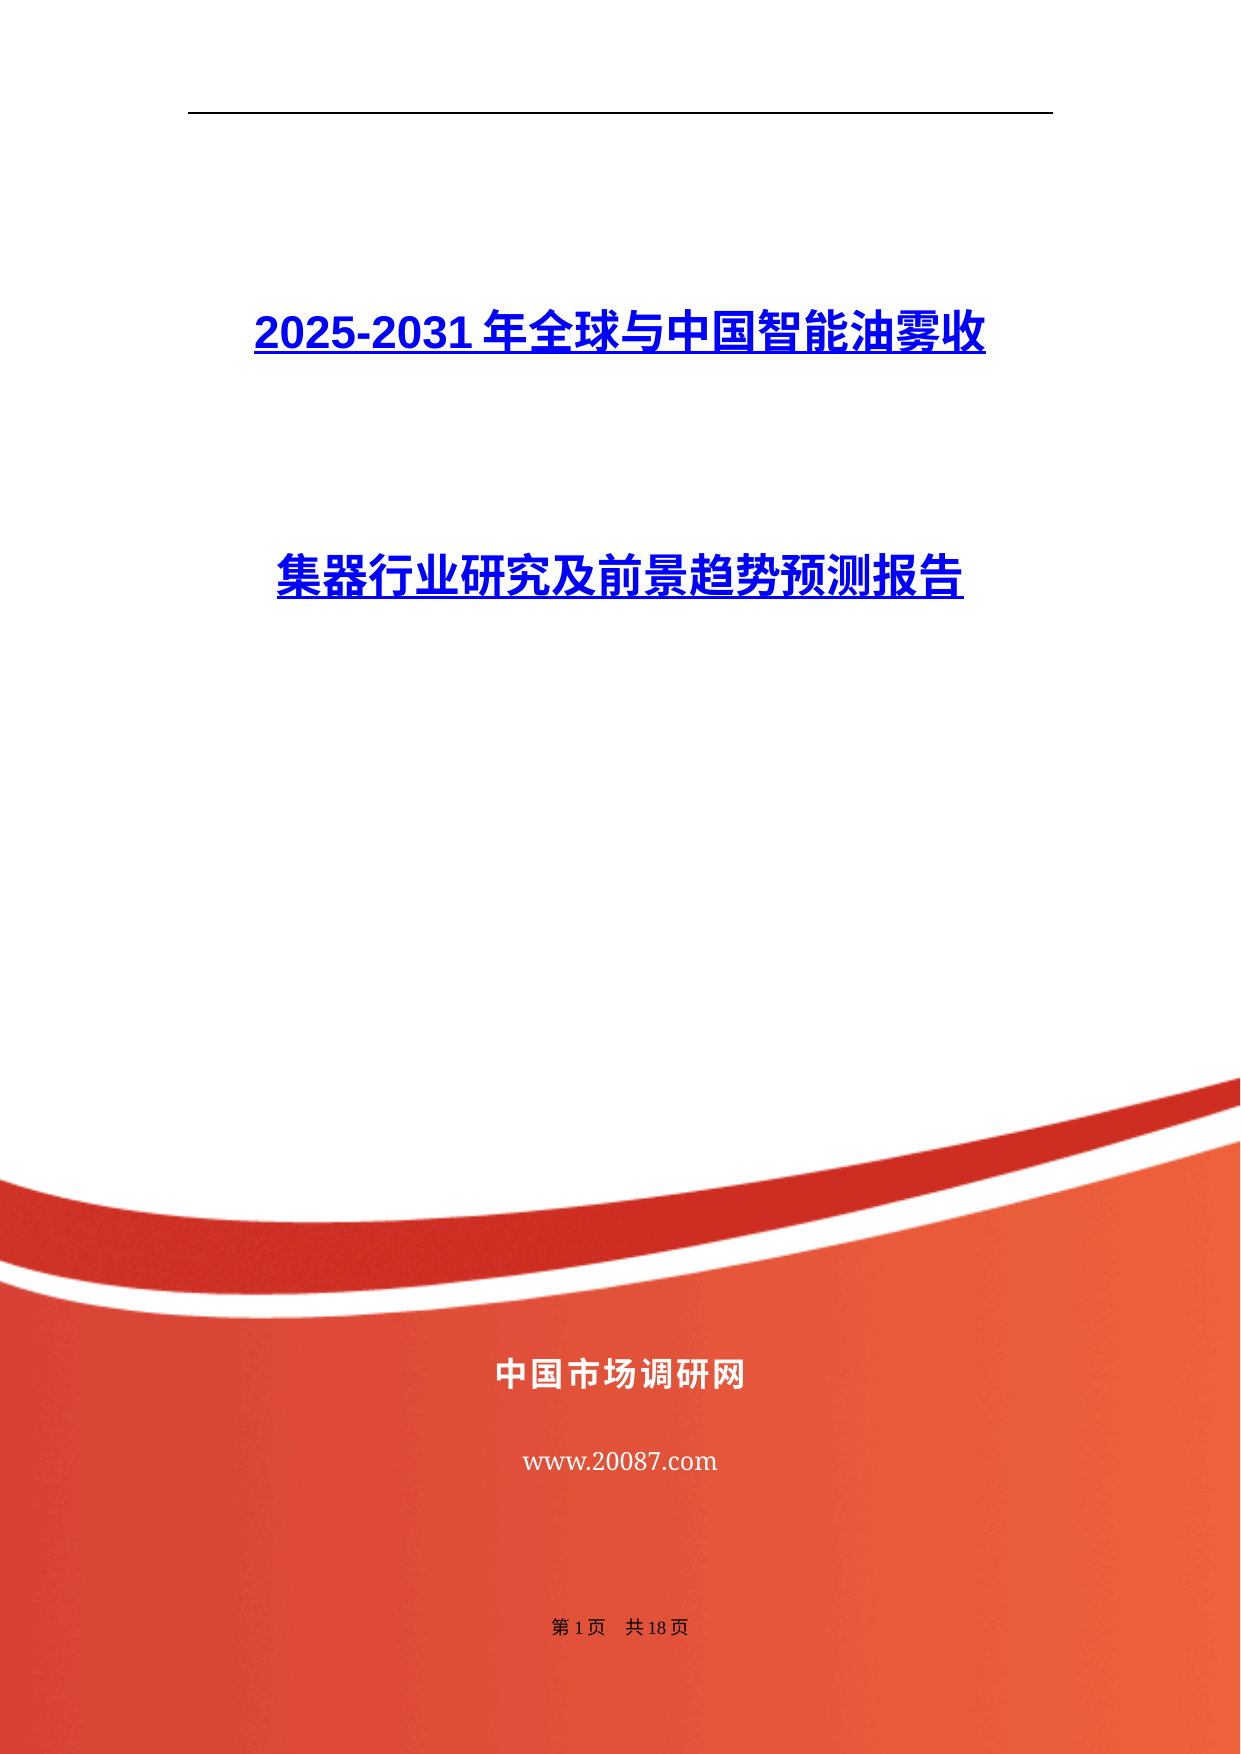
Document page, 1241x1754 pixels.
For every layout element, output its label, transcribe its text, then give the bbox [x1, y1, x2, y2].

subtitle 中国市场调研网 [187, 1339, 1053, 1404]
picture [0, 1006, 1241, 1754]
text www.20087.com [187, 1428, 1053, 1493]
table_header 2025-2031年全球与中国智能油雾收集器行业研究及前景趋势预测报告 [188, 207, 1053, 773]
